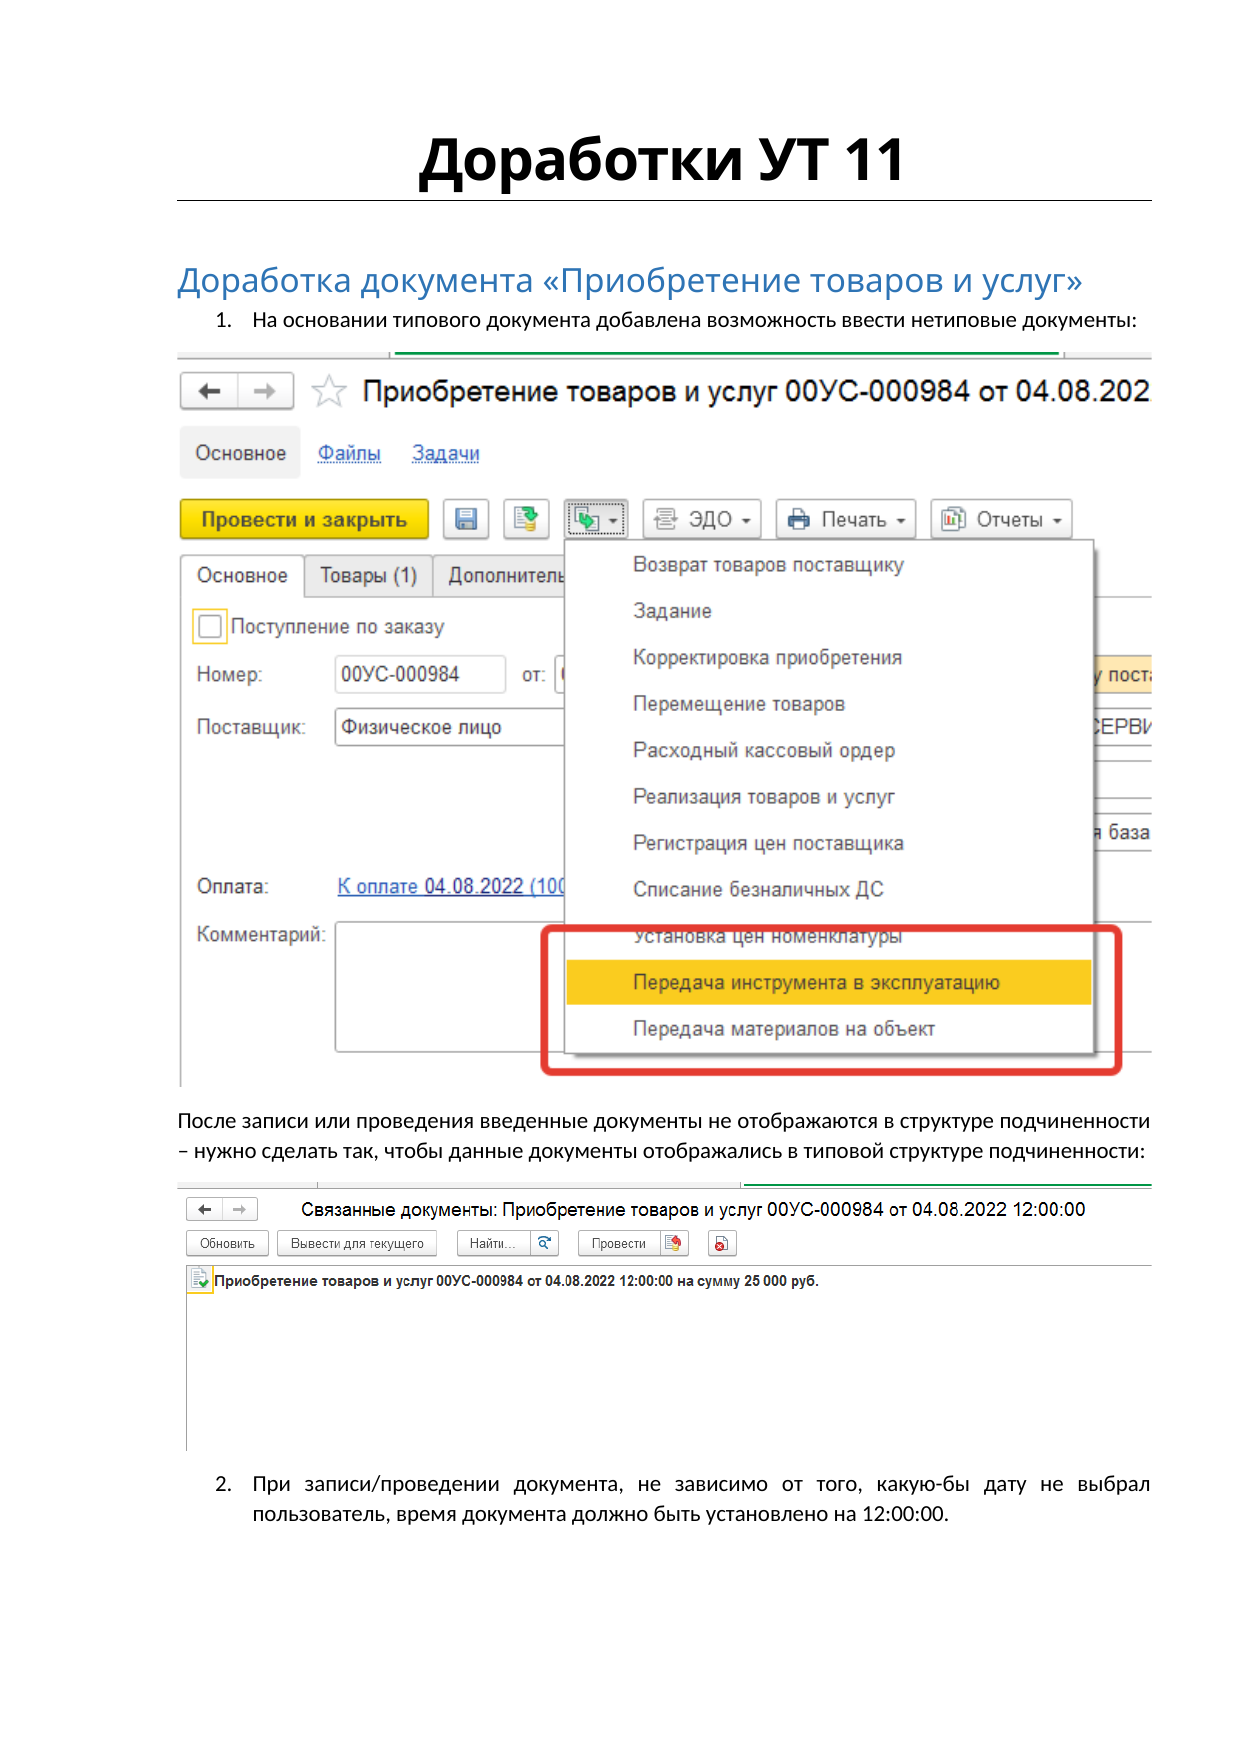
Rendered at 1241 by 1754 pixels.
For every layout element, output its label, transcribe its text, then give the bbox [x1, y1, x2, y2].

text После записи или проведения введенные документы не отображаются в структуре подчиненности – нужно сделать так, чтобы данные документы отображались в типовой структуре подчиненности: [177, 1106, 1152, 1164]
picture [177, 352, 1152, 1087]
picture [177, 1182, 1152, 1451]
title Доработки УТ 11 [177, 118, 1152, 200]
list При записи/проведении документа, не зависимо от того, какую-бы дату не выбрал пользователь, время документа должно быть установлено на 12:00:00. [215, 1469, 1152, 1528]
subtitle Доработка документа «Приобретение товаров и услуг» [177, 256, 1152, 302]
list На основании типового документа добавлена возможность ввести нетиповые документы: [215, 305, 1152, 333]
